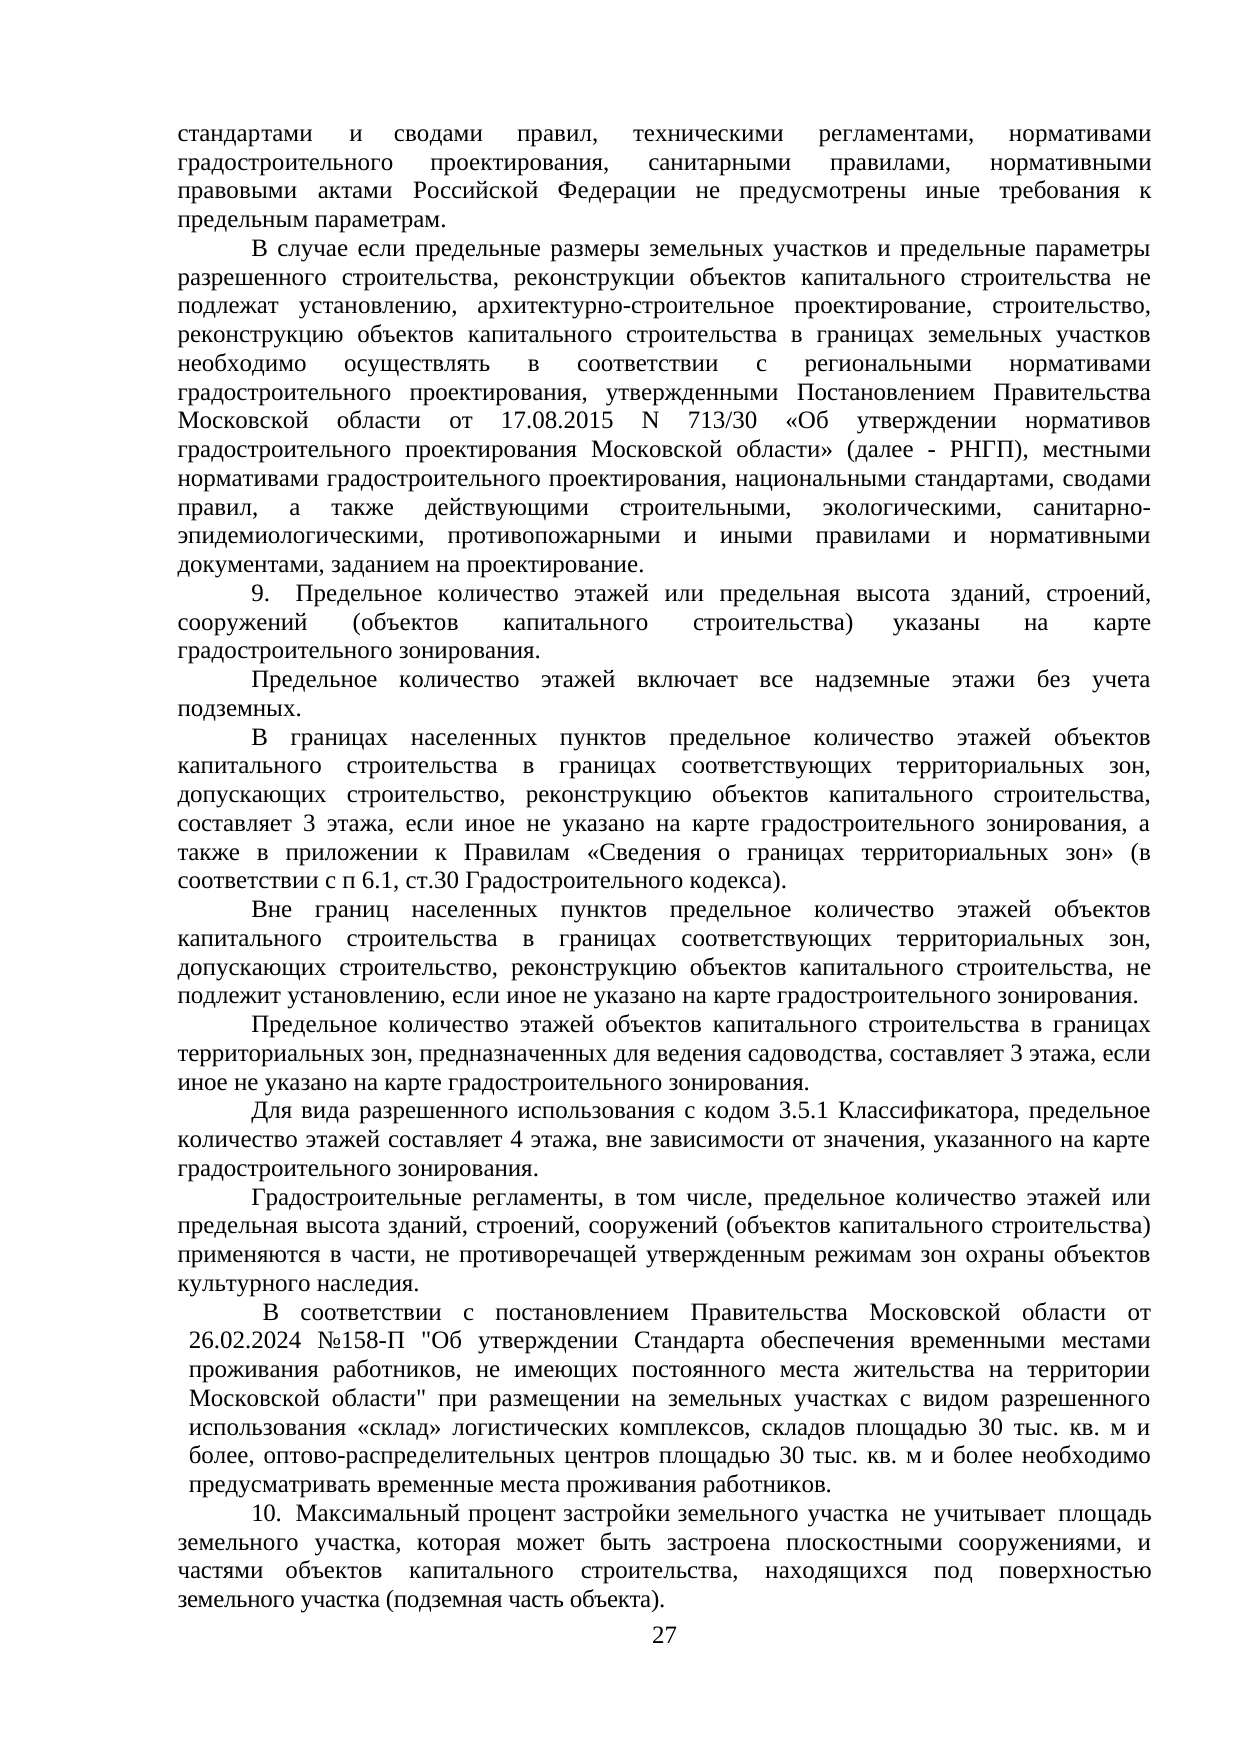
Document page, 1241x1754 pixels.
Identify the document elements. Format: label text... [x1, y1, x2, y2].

text В границах населенных пунктов предельное количество этажей объектов капитального строительства в границах соответствующих территориальных зон, допускающих строительство, реконструкцию объектов капитального строительства, составляет 3 этажа, если иное не указано на карте градостроительного зонирования, а также в приложении к Правилам «Сведения о границах территориальных зон» (в соответствии с п 6.1, ст.30 Градостроительного кодекса). [177, 722, 1152, 894]
text В соответствии с постановлением Правительства Московской области от 26.02.2024 №158-П "Об утверждении Стандарта обеспечения временными местами проживания работников, не имеющих постоянного места жительства на территории Московской области" при размещении на земельных участках с видом разрешенного использования «склад» логистических комплексов, складов площадью 30 тыс. кв. м и более, оптово-распределительных центров площадью 30 тыс. кв. м и более необходимо предусматривать временные места проживания работников. [188, 1297, 1152, 1498]
list В случае если предельные размеры земельных участков и предельные параметры разрешенного строительства, реконструкции объектов капитального строительства не подлежат установлению, архитектурно-строительное проектирование, строительство, реконструкцию объектов капитального строительства в границах земельных участков необходимо осуществлять в соответствии с региональными нормативами градостроительного проектирования, утвержденными Постановлением Правительства Московской области от 17.08.2015 N 713/30 «Об утверждении нормативов градостроительного проектирования Московской области» (далее - РНГП), местными нормативами градостроительного проектирования, национальными стандартами, сводами правил, а также действующими строительными, экологическими, санитарно-эпидемиологическими, противопожарными и иными правилами и нормативными документами, заданием на проектирование. [177, 233, 1152, 578]
list Максимальный процент застройки земельного участка не учитывает площадь земельного участка, которая может быть застроена плоскостными сооружениями, и частями объектов капитального строительства, находящихся под поверхностью земельного участка (подземная часть объекта). [177, 1498, 1152, 1613]
text Градостроительные регламенты, в том числе, предельное количество этажей или предельная высота зданий, строений, сооружений (объектов капитального строительства) применяются в части, не противоречащей утвержденным режимам зон охраны объектов культурного наследия. [177, 1182, 1152, 1297]
text Вне границ населенных пунктов предельное количество этажей объектов капитального строительства в границах соответствующих территориальных зон, допускающих строительство, реконструкцию объектов капитального строительства, не подлежит установлению, если иное не указано на карте градостроительного зонирования. [177, 894, 1152, 1009]
text Предельное количество этажей объектов капитального строительства в границах территориальных зон, предназначенных для ведения садоводства, составляет 3 этажа, если иное не указано на карте градостроительного зонирования. [177, 1009, 1152, 1096]
text Предельное количество этажей включает все надземные этажи без учета подземных. [177, 664, 1152, 722]
text Для вида разрешенного использования с кодом 3.5.1 Классификатора, предельное количество этажей составляет 4 этажа, вне зависимости от значения, указанного на карте градостроительного зонирования. [177, 1096, 1152, 1182]
list Предельное количество этажей или предельная высота зданий, строений, сооружений (объектов капитального строительства) указаны на карте градостроительного зонирования. [177, 578, 1152, 664]
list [177, 118, 1152, 233]
